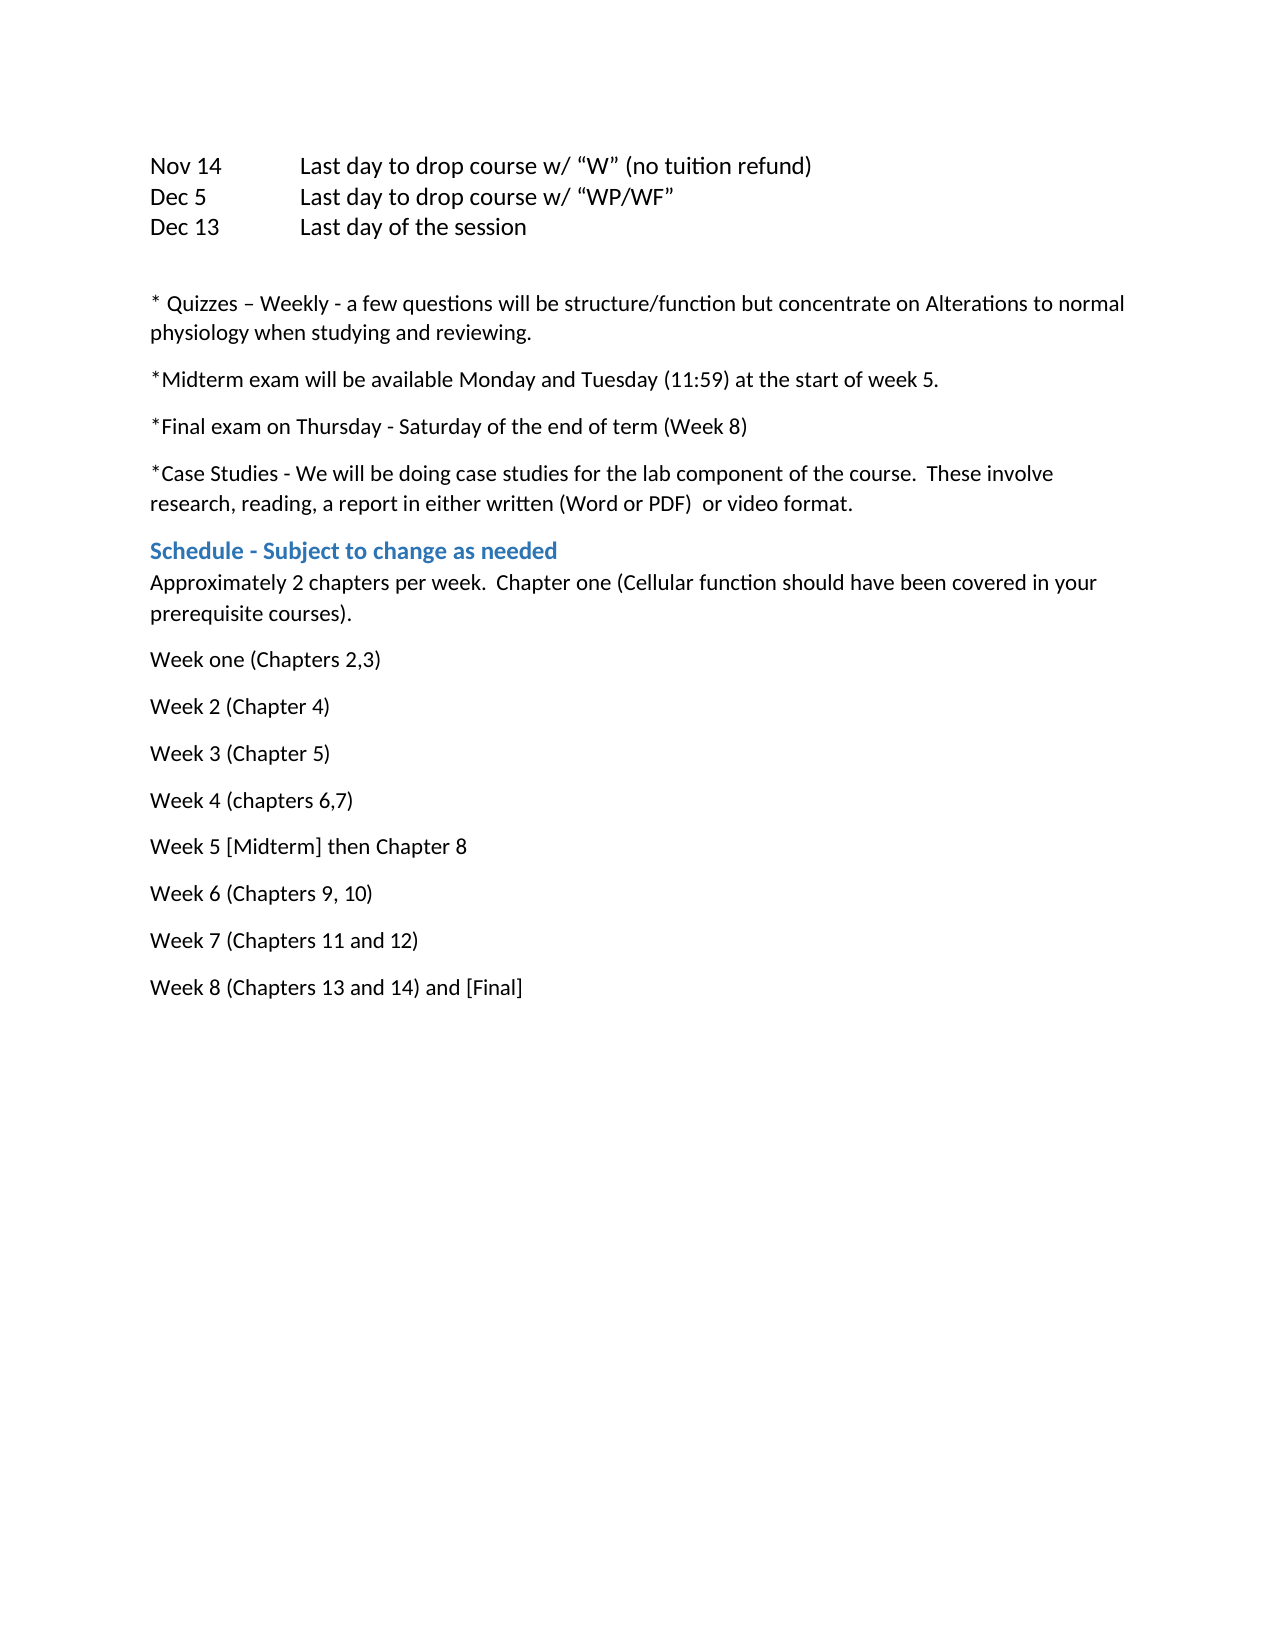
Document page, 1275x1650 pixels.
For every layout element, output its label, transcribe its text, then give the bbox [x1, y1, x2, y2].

text *Final exam on Thursday - Saturday of the end of term (Week 8) [150, 412, 1125, 440]
text Approximately 2 chapters per week. Chapter one (Cellular function should have been covered in your prerequisite courses). [150, 568, 1125, 627]
text Week 8 (Chapters 13 and 14) and [Final] [150, 973, 1125, 1001]
text Dec 13 Last day of the session [150, 211, 1125, 242]
subtitle Schedule - Subject to change as needed [150, 535, 1125, 566]
text Nov 14 Last day to drop course w/ “W” (no tuition refund) [150, 150, 1125, 181]
text *Case Studies - We will be doing case studies for the lab component of the course. These involve research, reading, a report in either written (Word or PDF) or video format. [150, 459, 1125, 517]
text *Midterm exam will be available Monday and Tuesday (11:59) at the start of week 5. [150, 365, 1125, 393]
text Week 7 (Chapters 11 and 12) [150, 927, 1125, 954]
text Week one (Chapters 2,3) Week 2 (Chapter 4) [150, 645, 428, 720]
text Week 3 (Chapter 5) [150, 739, 1125, 767]
text Week 5 [Midterm] then Chapter 8 [150, 832, 1125, 860]
text * Quizzes – Weekly - a few questions will be structure/function but concentrate on Alterations to normal physiology when studying and reviewing. [150, 289, 1125, 346]
text Week 6 (Chapters 9, 10) [150, 879, 1125, 907]
text Dec 5 Last day to drop course w/ “WP/WF” [150, 181, 1125, 211]
text Week 4 (chapters 6,7) [150, 786, 1125, 814]
